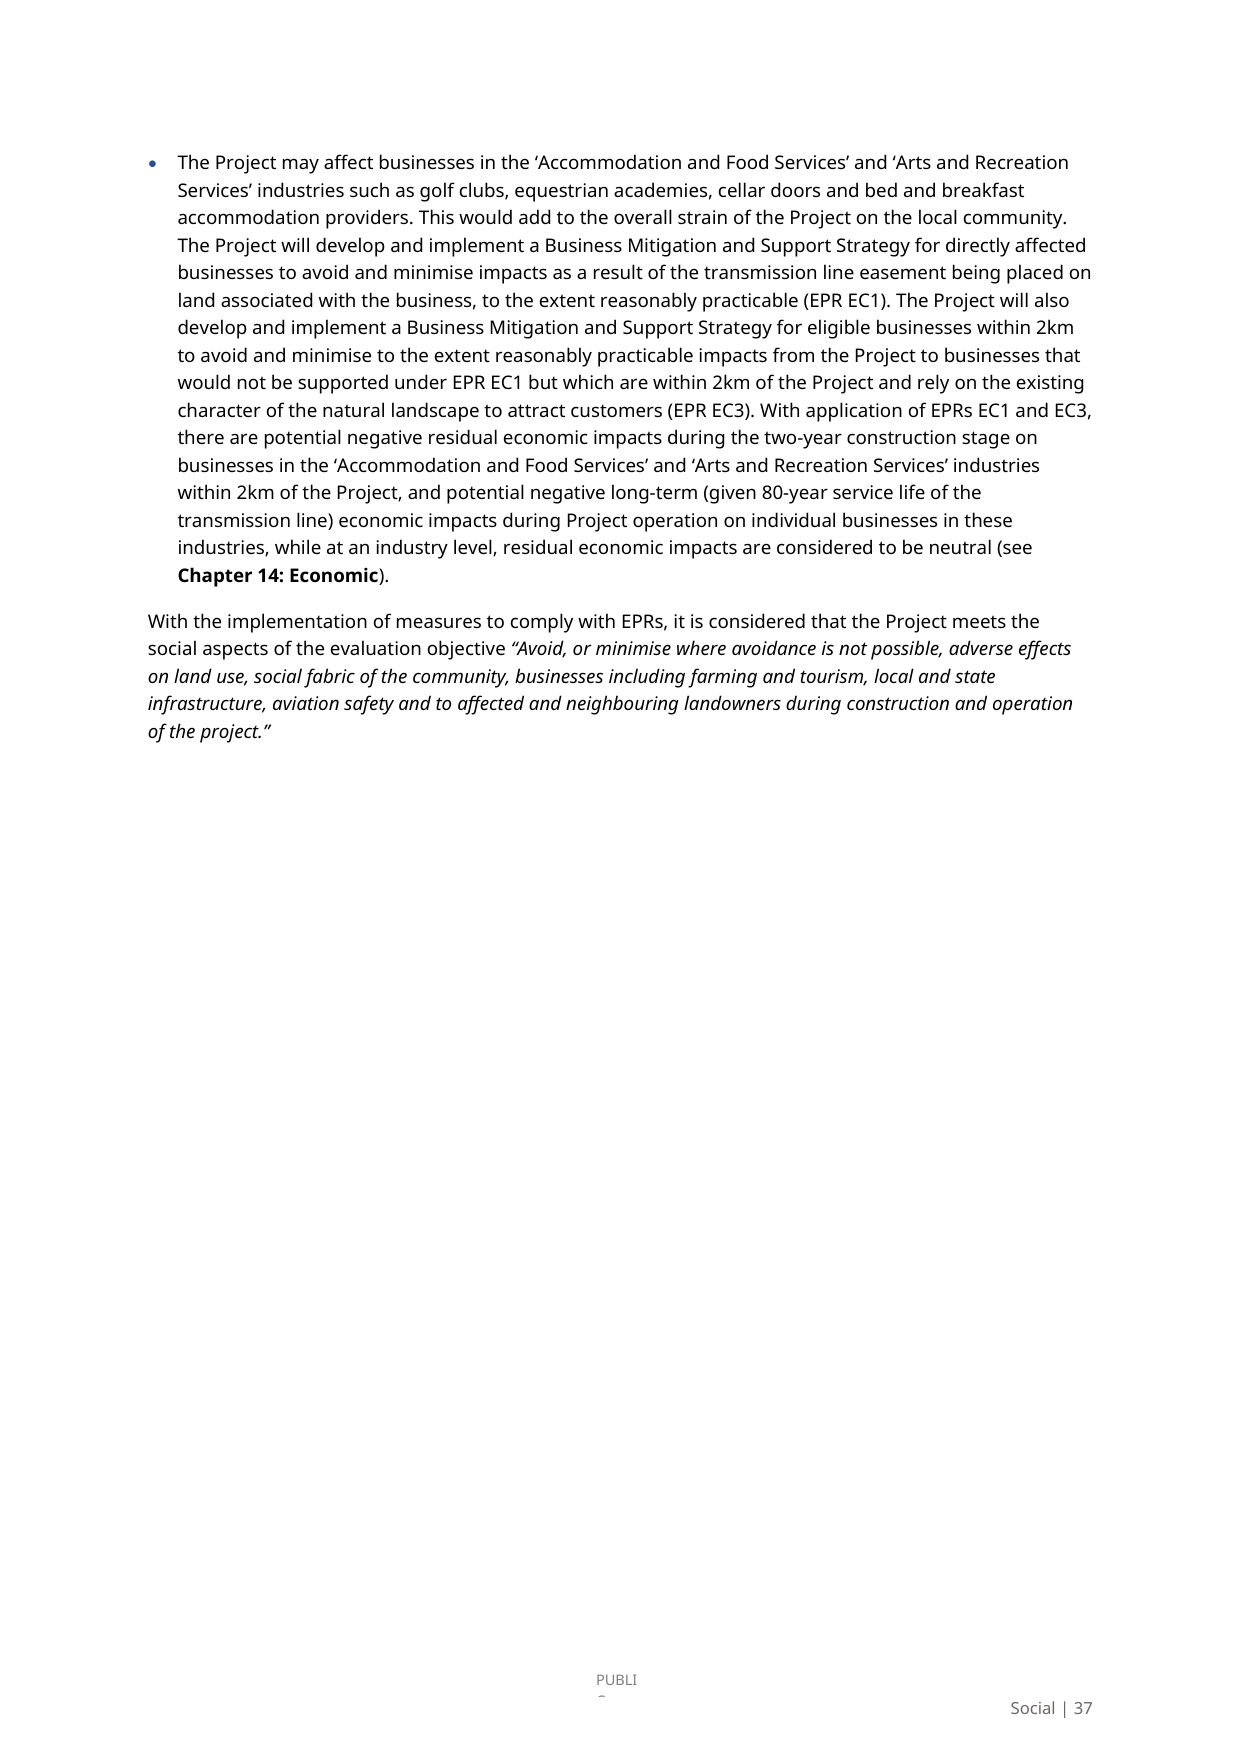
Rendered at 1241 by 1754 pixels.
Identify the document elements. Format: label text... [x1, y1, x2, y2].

text With the implementation of measures to comply with EPRs, it is considered that the Project meets the social aspects of the evaluation objective “Avoid, or minimise where avoidance is not possible, adverse effects on land use, social fabric of the community, businesses including farming and tourism, local and state infrastructure, aviation safety and to affected and neighbouring landowners during construction and operation of the project.” [148, 608, 1092, 744]
list The Project may affect businesses in the ‘Accommodation and Food Services’ and ‘Arts and Recreation Services’ industries such as golf clubs, equestrian academies, cellar doors and bed and breakfast accommodation providers. This would add to the overall strain of the Project on the local community. The Project will develop and implement a Business Mitigation and Support Strategy for directly affected businesses to avoid and minimise impacts as a result of the transmission line easement being placed on land associated with the business, to the extent reasonably practicable (EPR EC1). The Project will also develop and implement a Business Mitigation and Support Strategy for eligible businesses within 2km to avoid and minimise to the extent reasonably practicable impacts from the Project to businesses that would not be supported under EPR EC1 but which are within 2km of the Project and rely on the existing character of the natural landscape to attract customers (EPR EC3). With application of EPRs EC1 and EC3, there are potential negative residual economic impacts during the two-year construction stage on businesses in the ‘Accommodation and Food Services’ and ‘Arts and Recreation Services’ industries within 2km of the Project, and potential negative long-term (given 80-year service life of the transmission line) economic impacts during Project operation on individual businesses in these industries, while at an industry level, residual economic impacts are considered to be neutral (see Chapter 14: Economic). [148, 149, 1092, 587]
